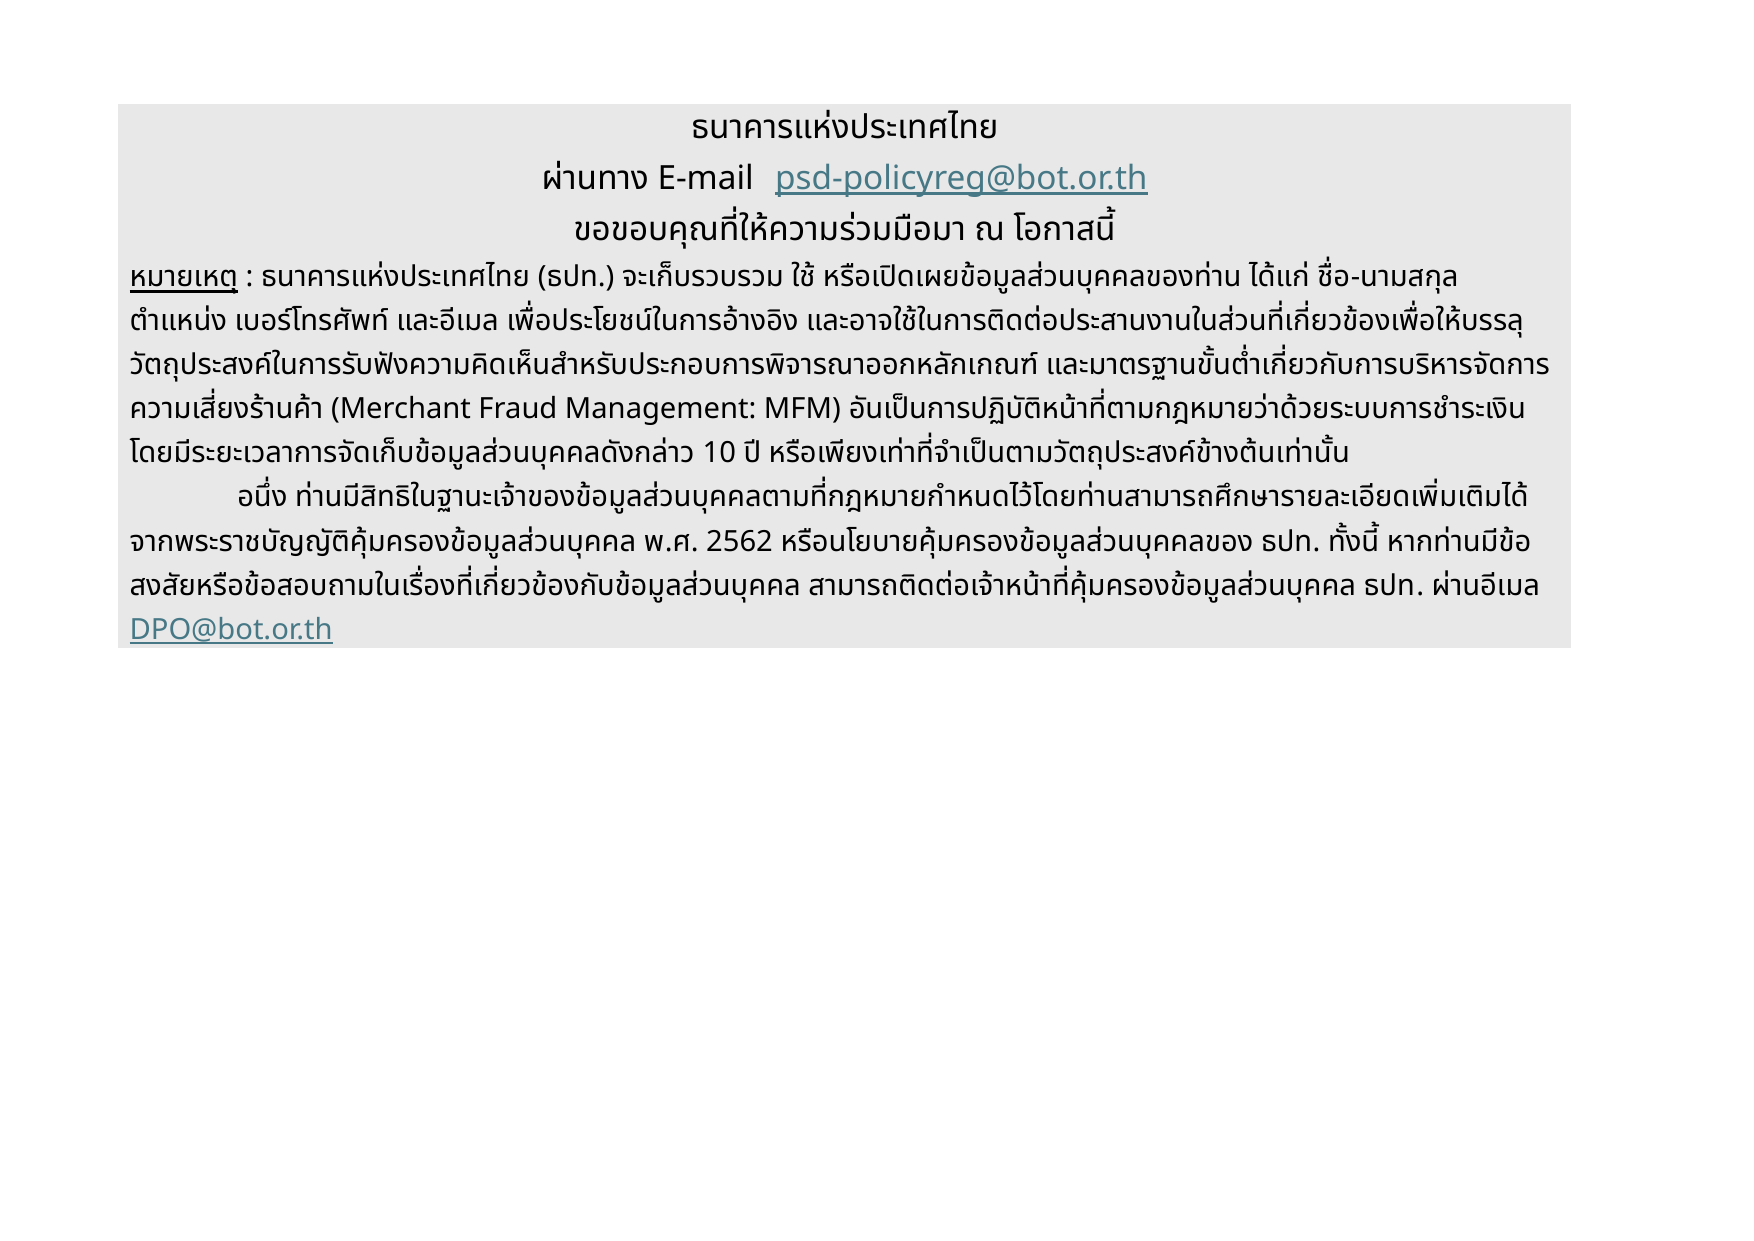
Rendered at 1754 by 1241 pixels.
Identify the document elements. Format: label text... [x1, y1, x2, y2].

table_cell หมายเหตุ : ธนาคารแห่งประเทศไทย (ธปท.) จะเก็บรวบรวม ใช้ หรือเปิดเผยข้อมูลส่วนบุคคลของท่าน ได้แก่ ชื่อ-นามสกุล ตำแหน่ง เบอร์โทรศัพท์ และอีเมล เพื่อประโยชน์ในการอ้างอิง และอาจใช้ในการติดต่อประสานงานในส่วนที่เกี่ยวข้องเพื่อให้บรรลุวัตถุประสงค์ในการรับฟังความคิดเห็นสำหรับประกอบการพิจารณาออกหลักเกณฑ์ และมาตรฐานขั้นต่ำเกี่ยวกับการบริหารจัดการความเสี่ยงร้านค้า (Merchant Fraud Management: MFM) อันเป็นการปฏิบัติหน้าที่ตามกฎหมายว่าด้วยระบบการชำระเงิน โดยมีระยะเวลาการจัดเก็บข้อมูลส่วนบุคคลดังกล่าว 10 ปี หรือเพียงเท่าที่จำเป็นตามวัตถุประสงค์ข้างต้นเท่านั้น อนึ่ง ท่านมีสิทธิในฐานะเจ้าของข้อมูลส่วนบุคคลตามที่กฎหมายกำหนดไว้โดยท่านสามารถศึกษารายละเอียดเพิ่มเติมได้จากพระราชบัญญัติคุ้มครองข้อมูลส่วนบุคคล พ.ศ. 2562 หรือนโยบายคุ้มครองข้อมูลส่วนบุคคลของ ธปท. ทั้งนี้ หากท่านมีข้อสงสัยหรือข้อสอบถามในเรื่องที่เกี่ยวข้องกับข้อมูลส่วนบุคคล สามารถติดต่อเจ้าหน้าที่คุ้มครองข้อมูลส่วนบุคคล ธปท. ผ่านอีเมล DPO@bot.or.th [118, 255, 1571, 648]
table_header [118, 104, 1571, 255]
